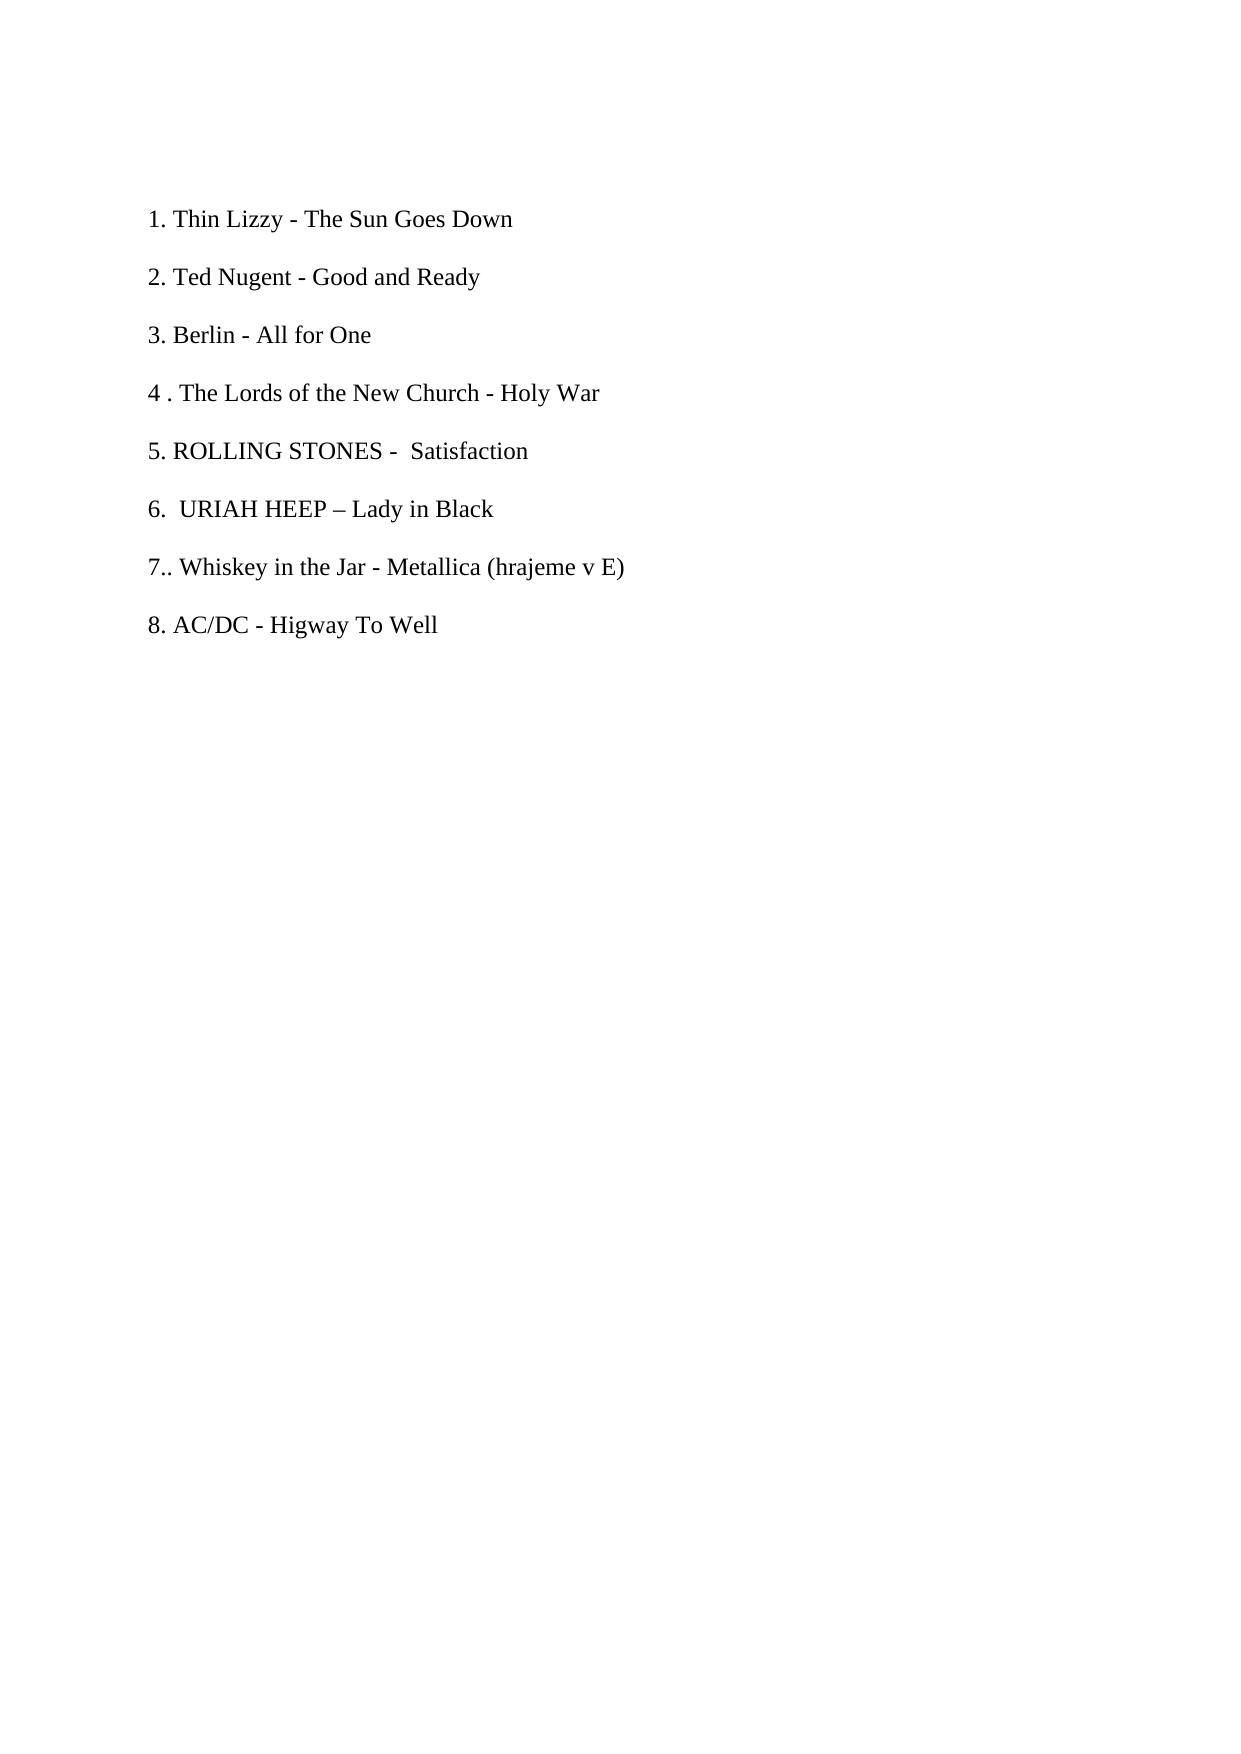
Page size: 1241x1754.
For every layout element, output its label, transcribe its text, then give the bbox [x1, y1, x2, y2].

text 6. URIAH HEEP – Lady in Black [148, 494, 1093, 523]
text 3. Berlin - All for One [148, 320, 1093, 349]
text 7.. Whiskey in the Jar - Metallica (hrajeme v E) [148, 552, 1093, 581]
text 1. Thin Lizzy - The Sun Goes Down [148, 204, 1093, 233]
text 8. AC/DC - Higway To Well [148, 610, 1093, 639]
text 4 . The Lords of the New Church - Holy War [148, 378, 1093, 407]
text 5. ROLLING STONES - Satisfaction [148, 436, 1093, 465]
text 2. Ted Nugent - Good and Ready [148, 262, 1093, 291]
